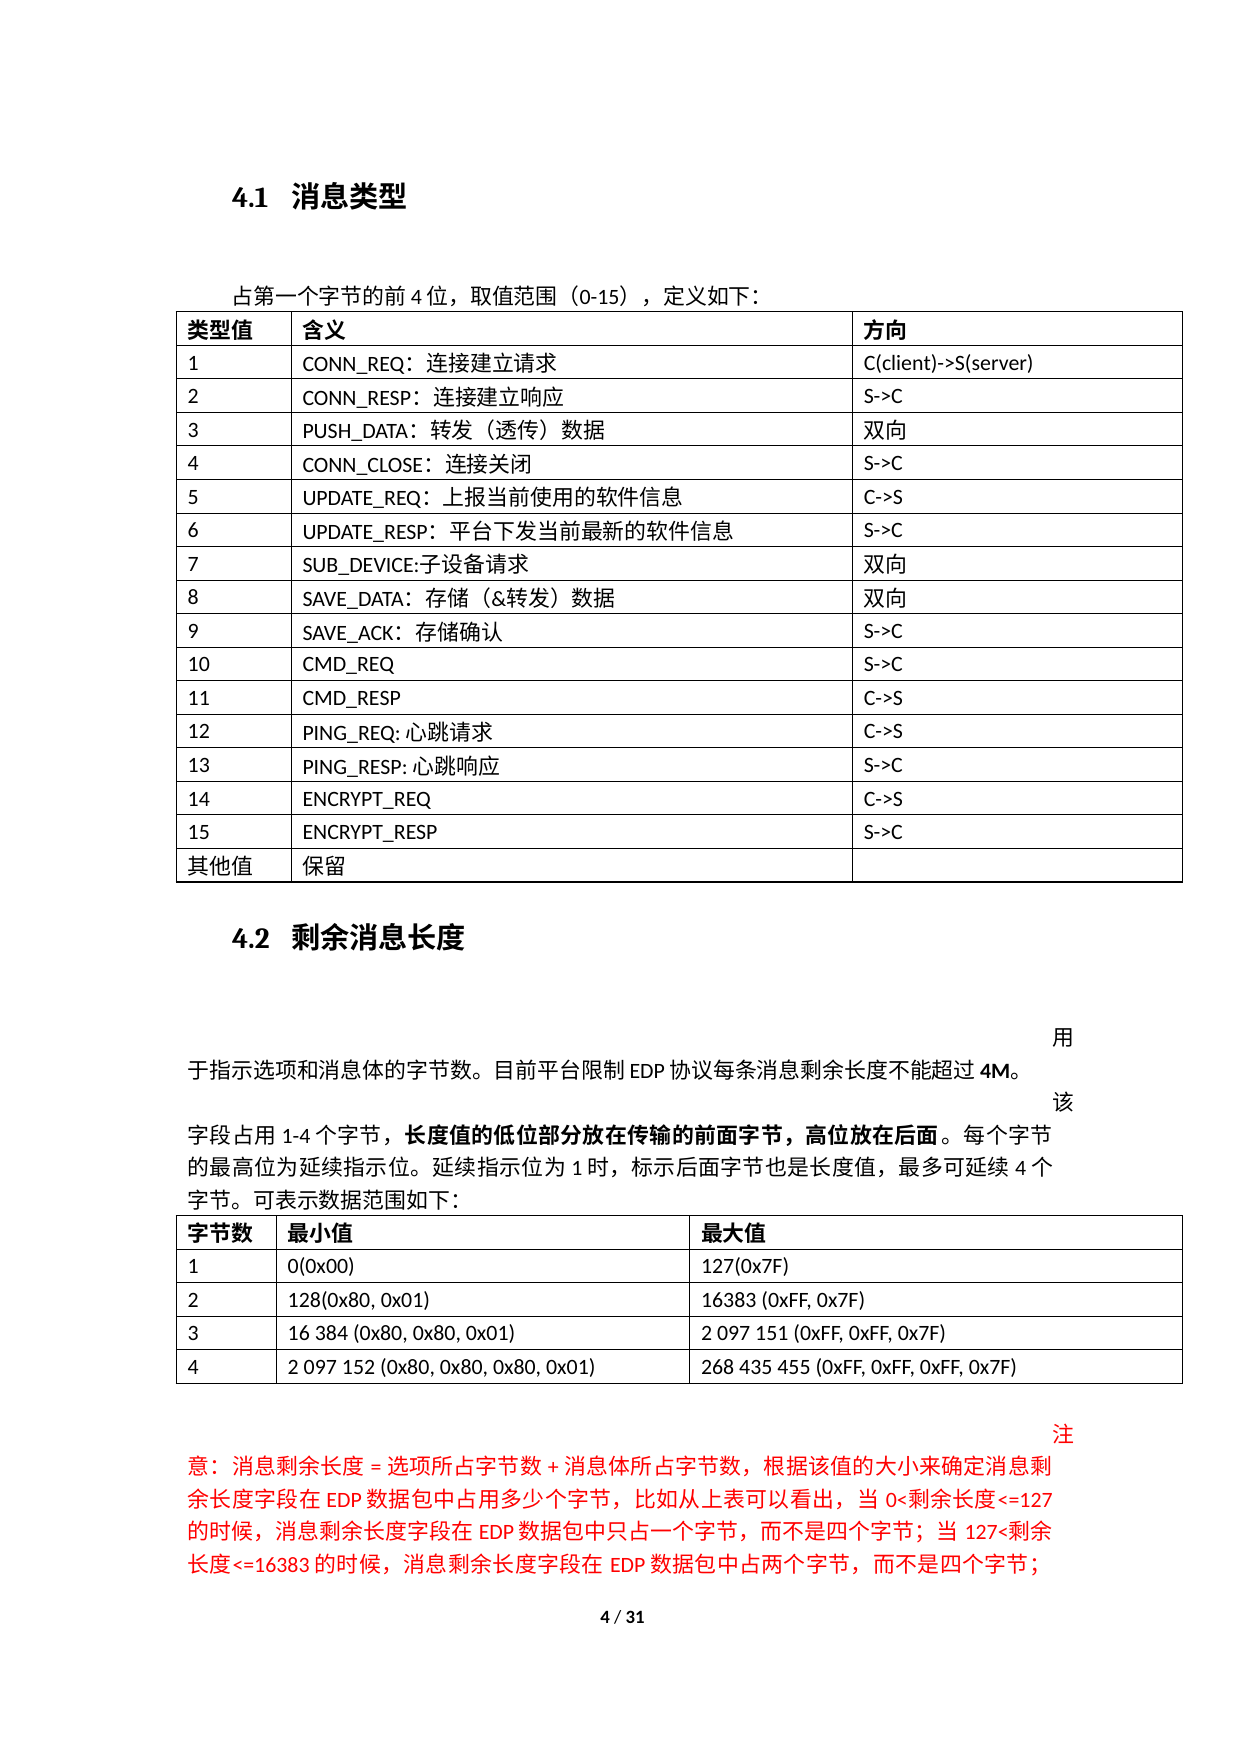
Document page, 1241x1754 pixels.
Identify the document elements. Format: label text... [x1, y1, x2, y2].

table_cell 双向 [853, 581, 1182, 613]
table_cell 3 [177, 413, 291, 445]
table_cell 7 [177, 547, 291, 579]
table_cell 10 [177, 648, 291, 680]
table_cell 其他值 [177, 849, 291, 881]
table_cell C->S [853, 782, 1182, 814]
table_cell PING_RESP: 心跳响应 [292, 748, 852, 781]
table_cell CONN_RESP：连接建立响应 [292, 379, 852, 412]
table_cell 4 [177, 1350, 276, 1383]
table_cell S->C [853, 648, 1182, 680]
table_cell 0(0x00) [277, 1250, 689, 1282]
table_cell 16 384 (0x80, 0x80, 0x01) [277, 1317, 689, 1349]
table_cell ENCRYPT_REQ [292, 782, 852, 814]
table_header 最小值 [277, 1216, 689, 1248]
table_cell S->C [853, 614, 1182, 647]
table_header 字节数 [177, 1216, 276, 1248]
table_cell 11 [177, 681, 291, 714]
table_cell 2 [177, 379, 291, 412]
table_cell 双向 [853, 547, 1182, 579]
table_cell 5 [177, 480, 291, 512]
table_cell 14 [177, 782, 291, 814]
table_cell 12 [177, 715, 291, 747]
table_cell CMD_RESP [292, 681, 852, 714]
table_cell C(client)->S(server) [853, 346, 1182, 378]
table_cell C->S [853, 715, 1182, 747]
table_header 方向 [853, 312, 1182, 345]
table_header 最大值 [690, 1216, 1182, 1248]
table_cell 1 [177, 346, 291, 378]
table_cell 保留 [292, 849, 852, 881]
table_cell 16383 (0xFF, 0x7F) [690, 1283, 1182, 1316]
table_cell ENCRYPT_RESP [292, 815, 852, 848]
table_header 含义 [292, 312, 852, 345]
table_cell S->C [853, 748, 1182, 781]
table_cell C->S [853, 480, 1182, 512]
table_cell CONN_CLOSE：连接关闭 [292, 446, 852, 479]
table_cell 2 097 152 (0x80, 0x80, 0x80, 0x01) [277, 1350, 689, 1383]
table_cell S->C [853, 446, 1182, 479]
table_cell S->C [853, 379, 1182, 412]
table_cell 128(0x80, 0x01) [277, 1283, 689, 1316]
table_header 类型值 [177, 312, 291, 345]
table_cell 2 [177, 1283, 276, 1316]
subtitle 剩余消息长度 [232, 903, 1053, 968]
table_cell 3 [177, 1317, 276, 1349]
table_cell 127(0x7F) [690, 1250, 1182, 1282]
table_cell 1 [177, 1250, 276, 1282]
table_cell SUB_DEVICE:子设备请求 [292, 547, 852, 579]
text 该字段占用1-4个字节，长度值的低位部分放在传输的前面字节，高位放在后面。每个字节的最高位为延续指示位。延续指示位为1时，标示后面字节也是长度值，最多可延续4个字节。可表示数据范围如下： [187, 1085, 1053, 1215]
table_cell UPDATE_RESP：平台下发当前最新的软件信息 [292, 514, 852, 546]
table_cell UPDATE_REQ：上报当前使用的软件信息 [292, 480, 852, 512]
table_cell [853, 849, 1182, 881]
table_cell 8 [177, 581, 291, 613]
text 用于指示选项和消息体的字节数。目前平台限制EDP协议每条消息剩余长度不能超过4M。 [187, 1020, 1053, 1085]
table_cell CMD_REQ [292, 648, 852, 680]
table_cell 9 [177, 614, 291, 647]
table_cell SAVE_ACK：存储确认 [292, 614, 852, 647]
table_cell SAVE_DATA：存储（&转发）数据 [292, 581, 852, 613]
table_cell CONN_REQ：连接建立请求 [292, 346, 852, 378]
table_cell 268 435 455 (0xFF, 0xFF, 0xFF, 0x7F) [690, 1350, 1182, 1383]
table_cell 4 [177, 446, 291, 479]
table_cell 双向 [853, 413, 1182, 445]
table_cell PING_REQ: 心跳请求 [292, 715, 852, 747]
table_cell S->C [853, 815, 1182, 848]
text 占第一个字节的前4位，取值范围（0-15），定义如下： [187, 279, 1053, 311]
table_cell 6 [177, 514, 291, 546]
table_cell PUSH_DATA：转发（透传）数据 [292, 413, 852, 445]
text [187, 1416, 1053, 1579]
subtitle 消息类型 [232, 162, 1053, 227]
table_cell S->C [853, 514, 1182, 546]
table_cell 2 097 151 (0xFF, 0xFF, 0x7F) [690, 1317, 1182, 1349]
table_cell C->S [853, 681, 1182, 714]
table_cell 15 [177, 815, 291, 848]
table_cell 13 [177, 748, 291, 781]
